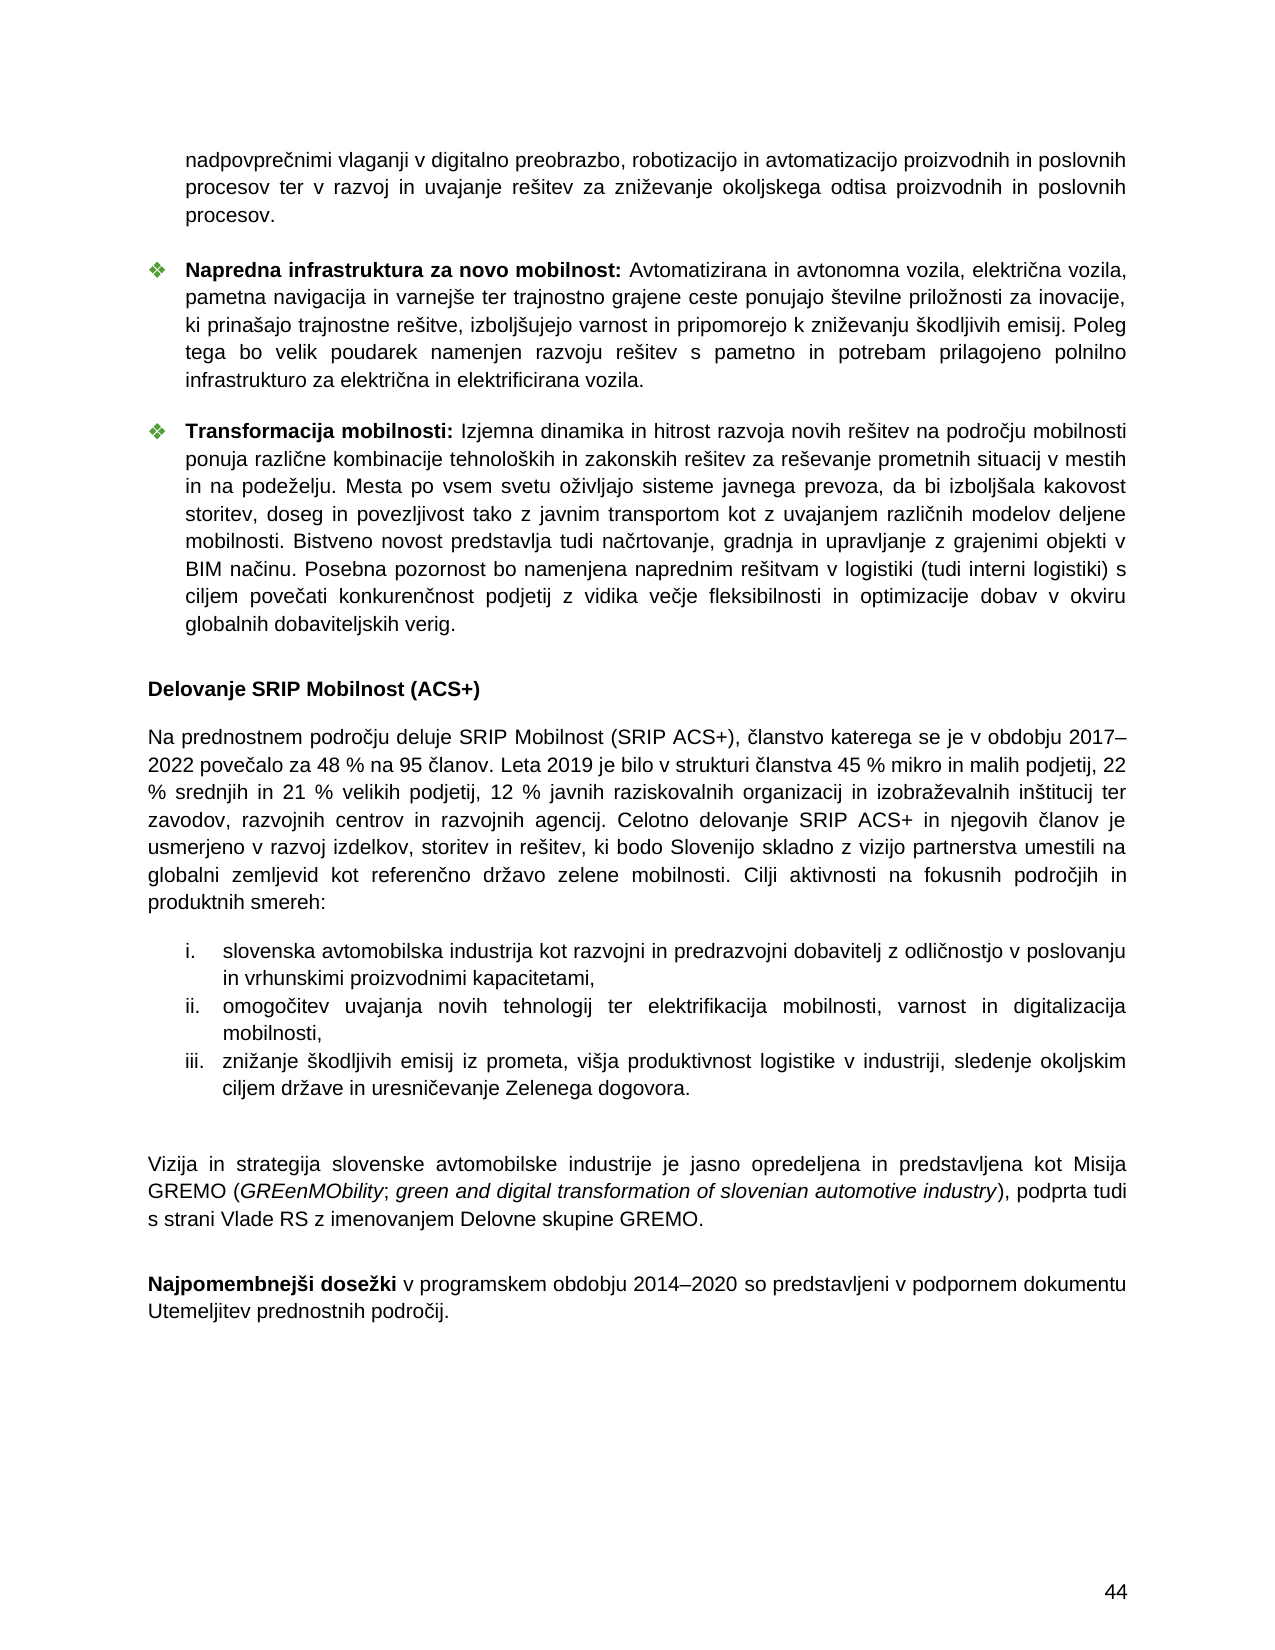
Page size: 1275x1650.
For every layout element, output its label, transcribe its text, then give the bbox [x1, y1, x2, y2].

list omogočitev uvajanja novih tehnologij ter elektrifikacija mobilnosti, varnost in digitalizacija mobilnosti, [185, 993, 1127, 1045]
text Vizija in strategija slovenske avtomobilske industrije je jasno opredeljena in predstavljena kot Misija GREMO (GREenMObility; green and digital transformation of slovenian automotive industry), podprta tudi s strani Vlade RS z imenovanjem Delovne skupine GREMO. [148, 1152, 1127, 1231]
text Delovanje SRIP Mobilnost (ACS+) [148, 677, 1127, 701]
text Na prednostnem področju deluje SRIP Mobilnost (SRIP ACS+), članstvo katerega se je v obdobju 2017–2022 povečalo za 48 % na 95 članov. Leta 2019 je bilo v strukturi članstva 45 % mikro in malih podjetij, 22 % srednjih in 21 % velikih podjetij, 12 % javnih raziskovalnih organizacij in izobraževalnih inštitucij ter zavodov, razvojnih centrov in razvojnih agencij. Celotno delovanje SRIP ACS+ in njegovih članov je usmerjeno v razvoj izdelkov, storitev in rešitev, ki bodo Slovenijo skladno z vizijo partnerstva umestili na globalni zemljevid kot referenčno državo zelene mobilnosti. Cilji aktivnosti na fokusnih področjih in produktnih smereh: [148, 725, 1127, 914]
text Najpomembnejši dosežki v programskem obdobju 2014–2020 so predstavljeni v podpornem dokumentu Utemeljitev prednostnih področij. [148, 1272, 1127, 1323]
list Transformacija mobilnosti: Izjemna dinamika in hitrost razvoja novih rešitev na področju mobilnosti ponuja različne kombinacije tehnoloških in zakonskih rešitev za reševanje prometnih situacij v mestih in na podeželju. Mesta po vsem svetu oživljajo sisteme javnega prevoza, da bi izboljšala kakovost storitev, doseg in povezljivost tako z javnim transportom kot z uvajanjem različnih modelov deljene mobilnosti. Bistveno novost predstavlja tudi načrtovanje, gradnja in upravljanje z grajenimi objekti v BIM načinu. Posebna pozornost bo namenjena naprednim rešitvam v logistiki (tudi interni logistiki) s ciljem povečati konkurenčnost podjetij z vidika večje fleksibilnosti in optimizacije dobav v okviru globalnih dobaviteljskih verig. [148, 419, 1127, 636]
list znižanje škodljivih emisij iz prometa, višja produktivnost logistike v industriji, sledenje okoljskim ciljem države in uresničevanje Zelenega dogovora. [185, 1048, 1127, 1100]
list Napredna infrastruktura za novo mobilnost: Avtomatizirana in avtonomna vozila, električna vozila, pametna navigacija in varnejše ter trajnostno grajene ceste ponujajo številne priložnosti za inovacije, ki prinašajo trajnostne rešitve, izboljšujejo varnost in pripomorejo k zniževanju škodljivih emisij. Poleg tega bo velik poudarek namenjen razvoju rešitev s pametno in potrebam prilagojeno polnilno infrastrukturo za električna in elektrificirana vozila. [148, 258, 1127, 392]
list slovenska avtomobilska industrija kot razvojni in predrazvojni dobavitelj z odličnostjo v poslovanju in vrhunskimi proizvodnimi kapacitetami, [185, 938, 1127, 990]
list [148, 148, 1127, 227]
